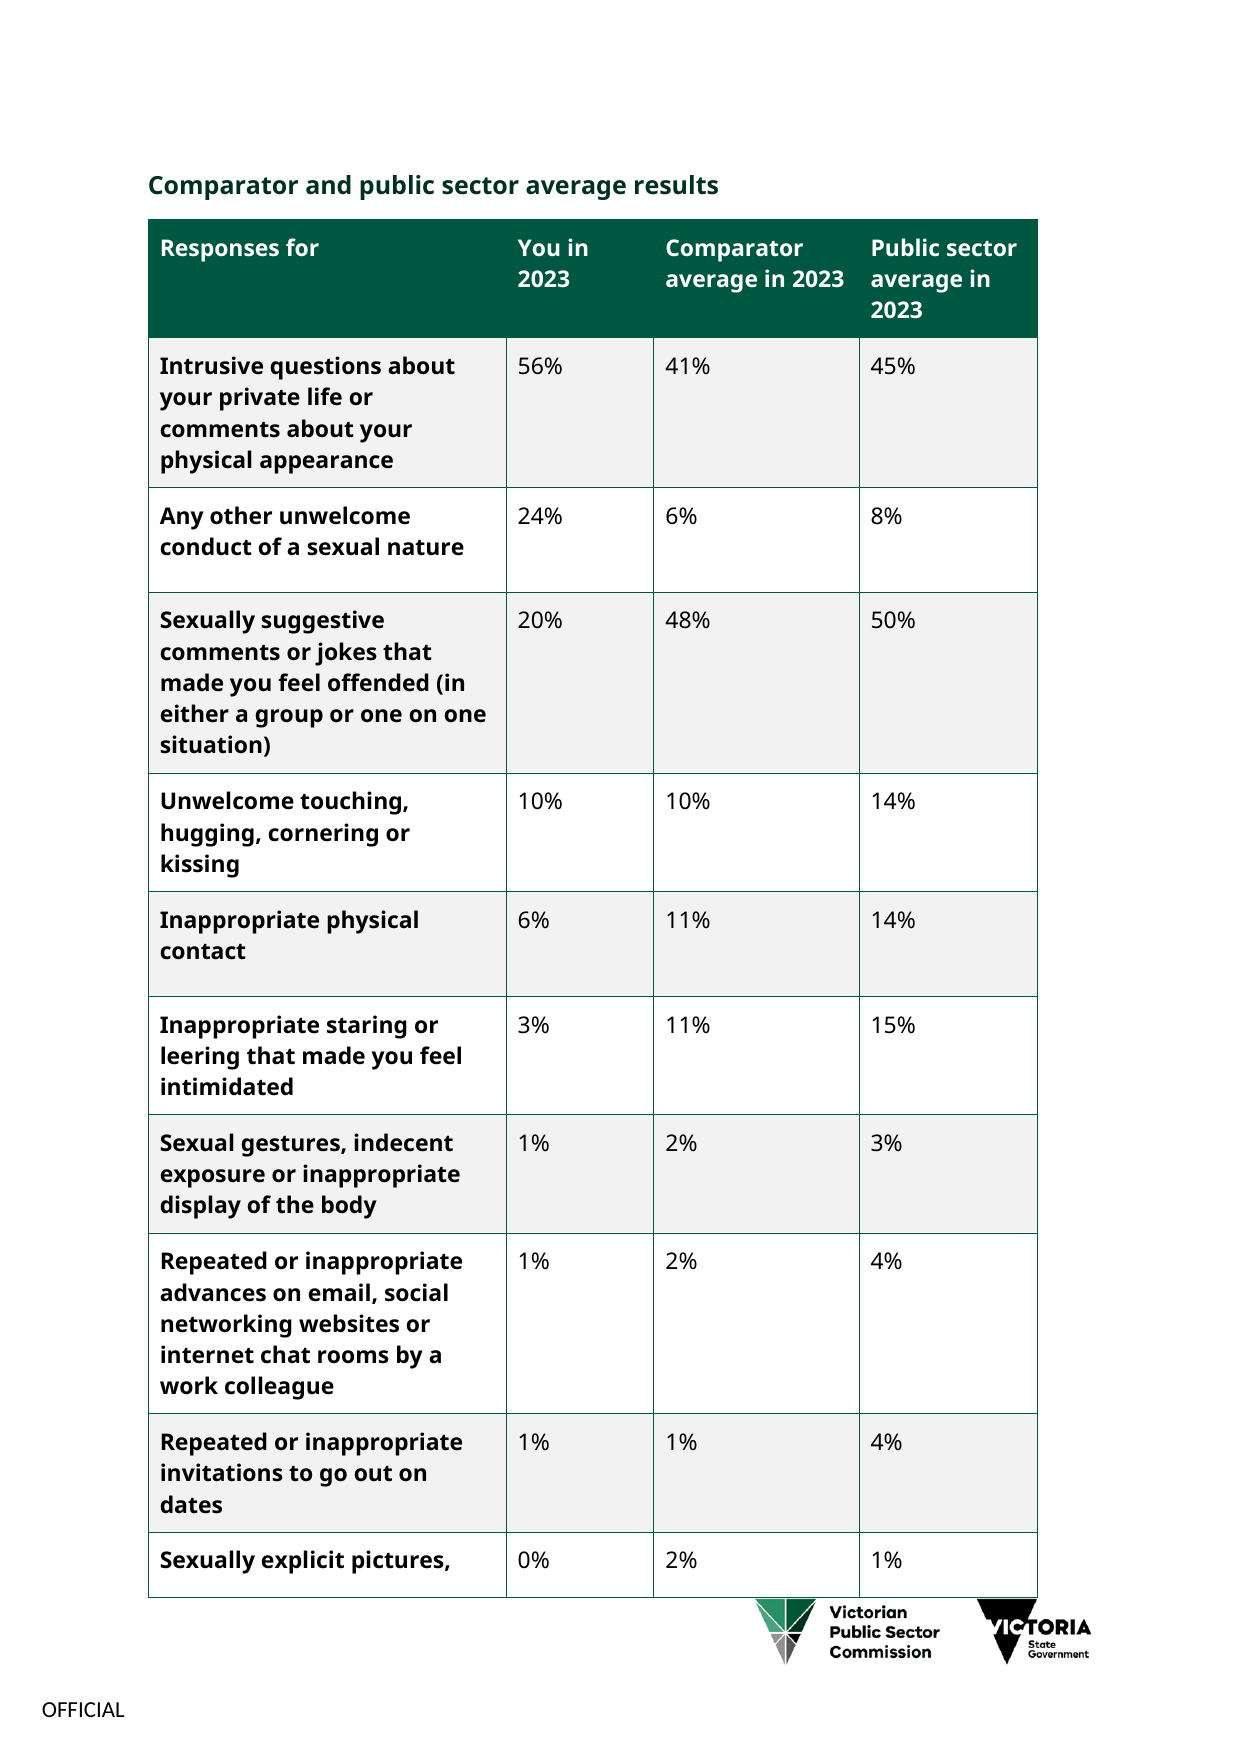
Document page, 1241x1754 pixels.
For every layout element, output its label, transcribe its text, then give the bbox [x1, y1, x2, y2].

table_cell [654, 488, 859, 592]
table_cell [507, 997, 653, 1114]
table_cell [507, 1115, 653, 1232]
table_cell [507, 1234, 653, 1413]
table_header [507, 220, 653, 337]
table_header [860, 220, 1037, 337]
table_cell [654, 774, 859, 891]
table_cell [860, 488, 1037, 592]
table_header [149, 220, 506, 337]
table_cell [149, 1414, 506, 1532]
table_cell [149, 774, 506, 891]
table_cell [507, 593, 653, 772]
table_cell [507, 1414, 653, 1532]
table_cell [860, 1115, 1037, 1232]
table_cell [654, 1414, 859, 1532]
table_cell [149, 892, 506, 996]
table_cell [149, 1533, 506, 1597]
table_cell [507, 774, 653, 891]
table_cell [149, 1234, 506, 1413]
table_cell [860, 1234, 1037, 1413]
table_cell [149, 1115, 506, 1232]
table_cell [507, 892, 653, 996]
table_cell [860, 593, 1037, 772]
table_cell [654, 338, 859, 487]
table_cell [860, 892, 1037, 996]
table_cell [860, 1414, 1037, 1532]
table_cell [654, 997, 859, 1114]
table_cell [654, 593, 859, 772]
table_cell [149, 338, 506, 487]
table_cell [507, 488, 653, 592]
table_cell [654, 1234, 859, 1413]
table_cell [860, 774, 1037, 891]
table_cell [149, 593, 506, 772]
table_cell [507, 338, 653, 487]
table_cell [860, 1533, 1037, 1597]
picture [754, 1598, 1093, 1666]
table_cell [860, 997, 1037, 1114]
subtitle Comparator and public sector average results [148, 167, 1092, 201]
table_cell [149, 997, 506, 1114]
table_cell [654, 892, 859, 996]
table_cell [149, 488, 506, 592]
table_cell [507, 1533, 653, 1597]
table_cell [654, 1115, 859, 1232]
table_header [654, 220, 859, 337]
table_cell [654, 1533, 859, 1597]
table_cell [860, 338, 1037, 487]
